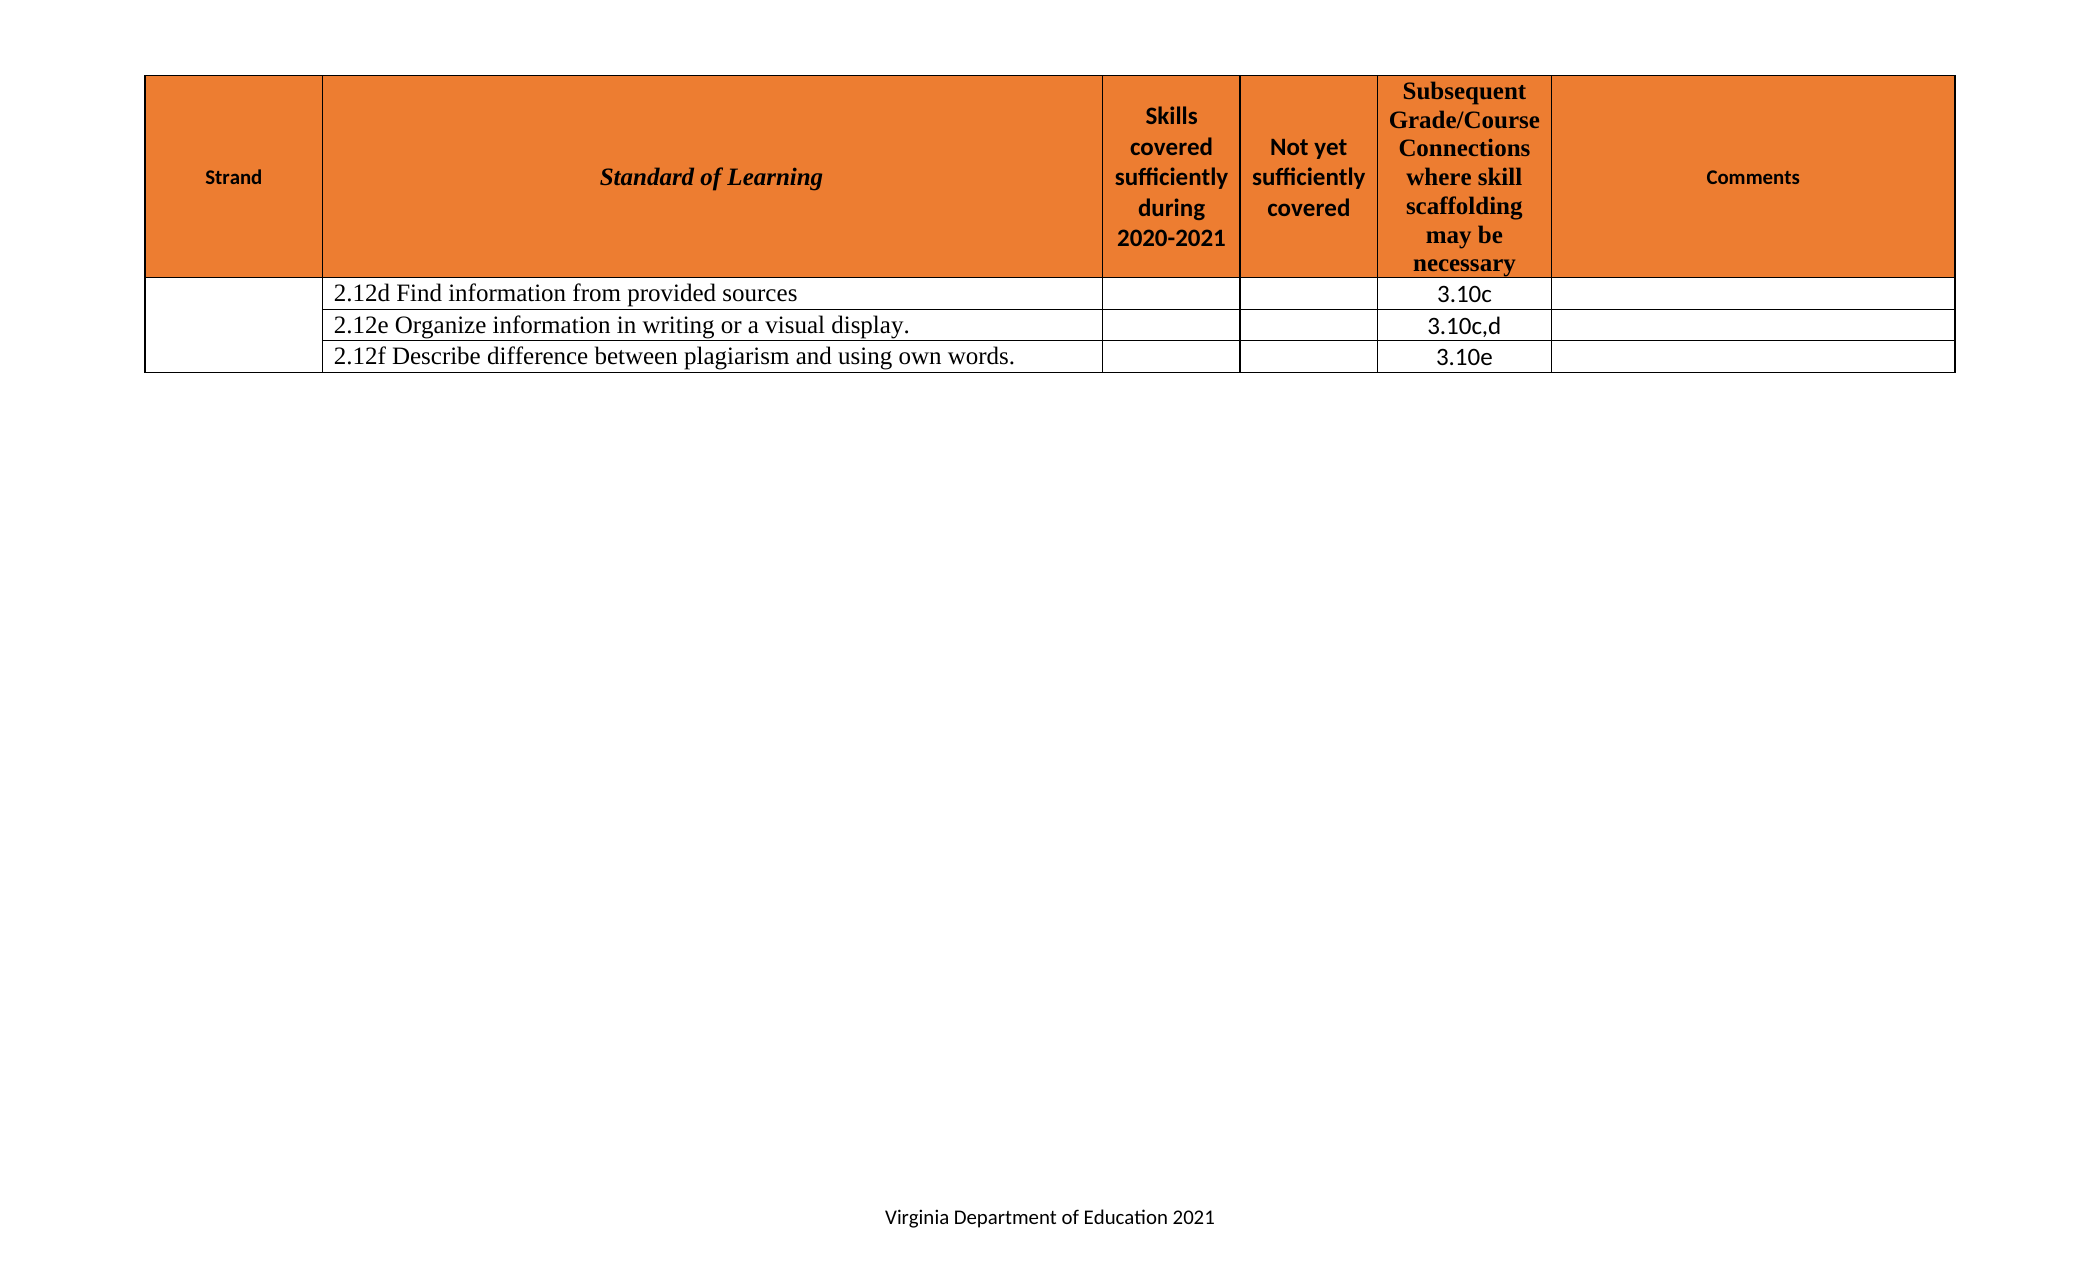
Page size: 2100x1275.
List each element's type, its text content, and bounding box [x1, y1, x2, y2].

table_cell 2.12f Describe difference between plagiarism and using own words. [323, 341, 1102, 372]
table_header Subsequent Grade/Course Connections where skill scaffolding may be necessary [1378, 76, 1551, 277]
table_header Strand [146, 76, 322, 277]
table_cell [1552, 278, 1954, 309]
table_header Comments [1552, 76, 1954, 277]
table_cell 2.12d Find information from provided sources [323, 278, 1102, 309]
table_cell 3.10e [1378, 341, 1551, 372]
table_cell [1103, 310, 1239, 340]
table_cell [1241, 278, 1377, 309]
table_header Not yet sufficiently covered [1241, 76, 1377, 277]
table_cell [1241, 341, 1377, 372]
table_cell 3.10c [1378, 278, 1551, 309]
table_cell 3.10c,d [1378, 310, 1551, 340]
table_cell [1552, 341, 1954, 372]
table_header Standard of Learning [323, 76, 1102, 277]
table_cell [1241, 310, 1377, 340]
table_cell [1552, 310, 1954, 340]
table_cell [1103, 278, 1239, 309]
table_cell [1103, 341, 1239, 372]
table_cell 2.12e Organize information in writing or a visual display. [323, 310, 1102, 340]
table_header Skills covered sufficiently during 2020-2021 [1103, 76, 1239, 277]
